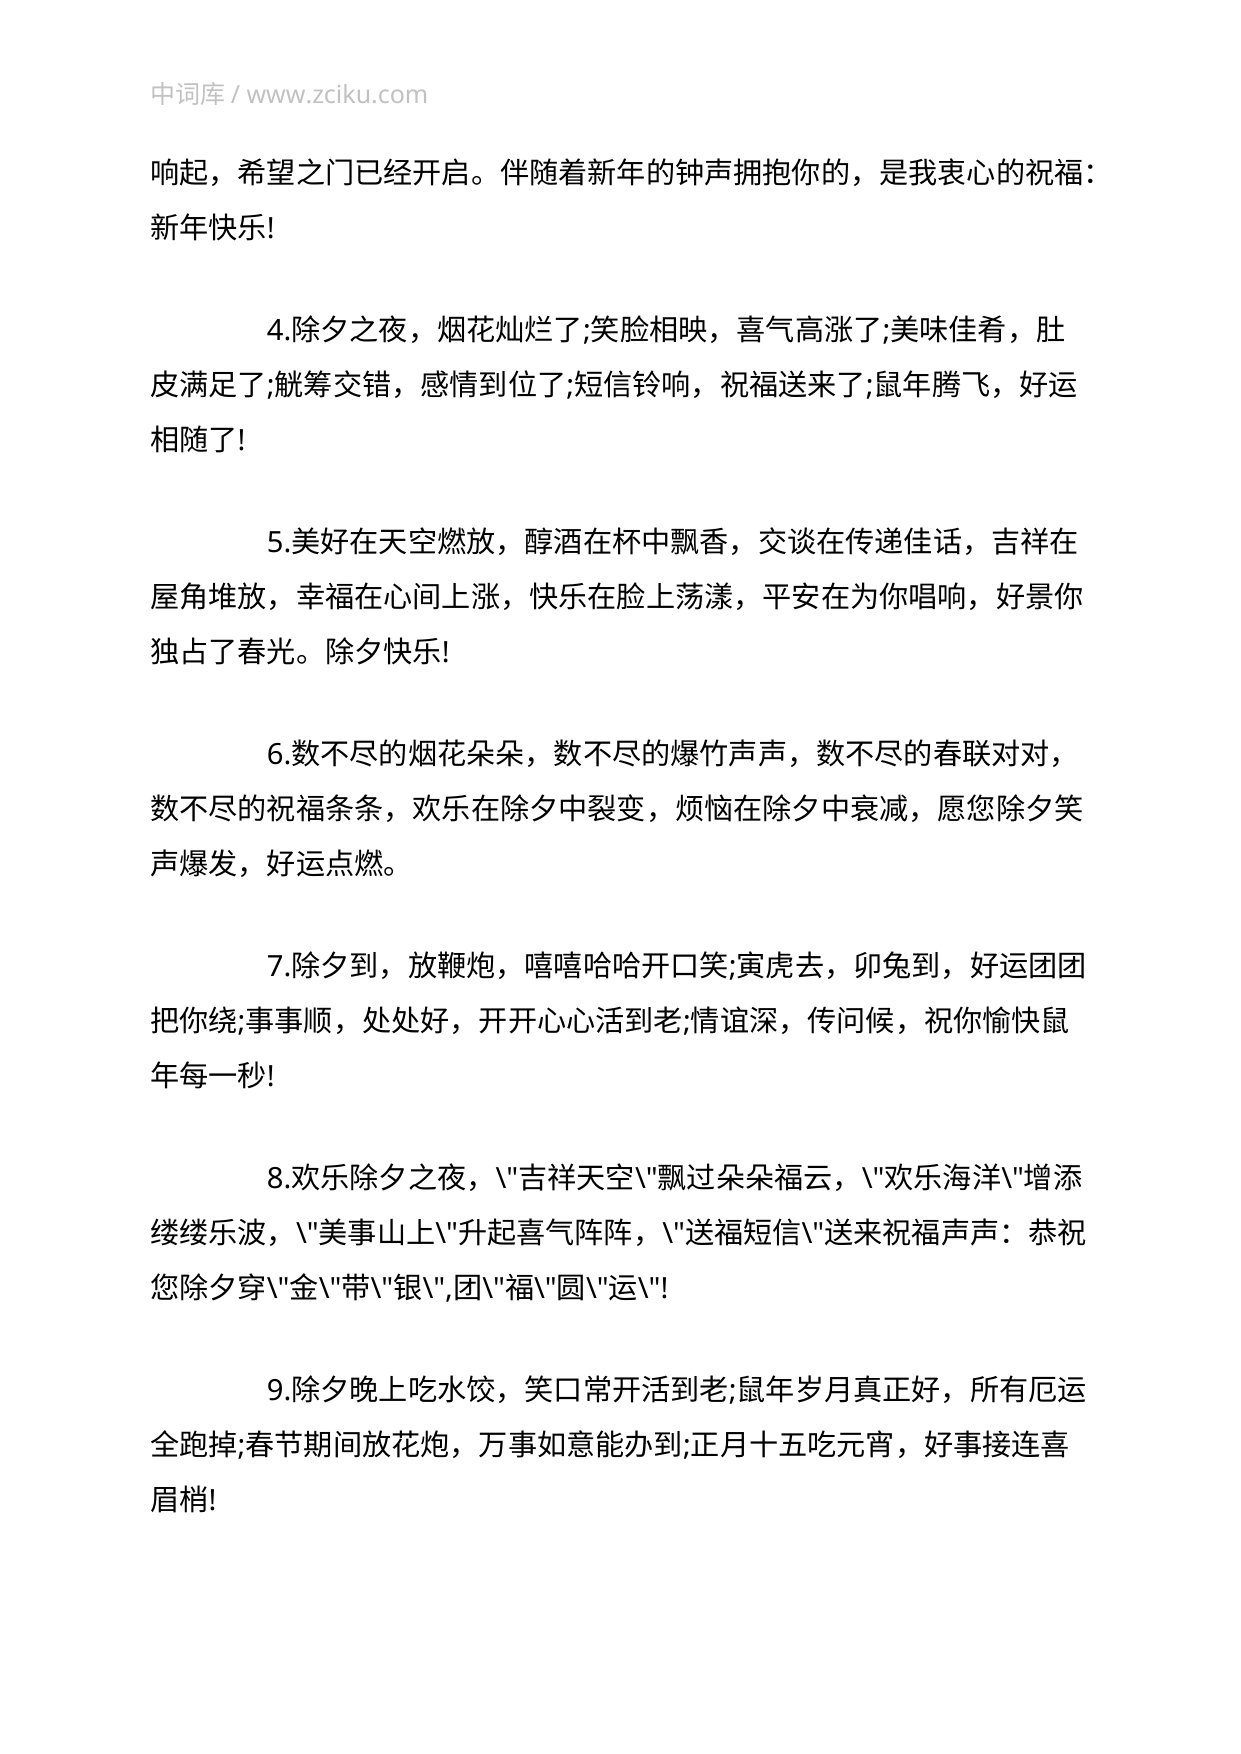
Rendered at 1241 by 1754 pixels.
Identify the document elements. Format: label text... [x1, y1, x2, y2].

text 6.数不尽的烟花朵朵，数不尽的爆竹声声，数不尽的春联对对，数不尽的祝福条条，欢乐在除夕中裂变，烦恼在除夕中衰减，愿您除夕笑声爆发，好运点燃。 [150, 731, 1090, 883]
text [150, 150, 1090, 247]
text 4.除夕之夜，烟花灿烂了;笑脸相映，喜气高涨了;美味佳肴，肚皮满足了;觥筹交错，感情到位了;短信铃响，祝福送来了;鼠年腾飞，好运相随了! [150, 307, 1090, 459]
text 7.除夕到，放鞭炮，嘻嘻哈哈开口笑;寅虎去，卯兔到，好运团团把你绕;事事顺，处处好，开开心心活到老;情谊深，传问候，祝你愉快鼠年每一秒! [150, 942, 1090, 1095]
text 8.欢乐除夕之夜，\"吉祥天空\"飘过朵朵福云，\"欢乐海洋\"增添缕缕乐波，\"美事山上\"升起喜气阵阵，\"送福短信\"送来祝福声声：恭祝您除夕穿\"金\"带\"银\",团\"福\"圆\"运\"! [150, 1154, 1090, 1307]
text 5.美好在天空燃放，醇酒在杯中飘香，交谈在传递佳话，吉祥在屋角堆放，幸福在心间上涨，快乐在脸上荡漾，平安在为你唱响，好景你独占了春光。除夕快乐! [150, 519, 1090, 671]
text 9.除夕晚上吃水饺，笑口常开活到老;鼠年岁月真正好，所有厄运全跑掉;春节期间放花炮，万事如意能办到;正月十五吃元宵，好事接连喜眉梢! [150, 1366, 1090, 1519]
